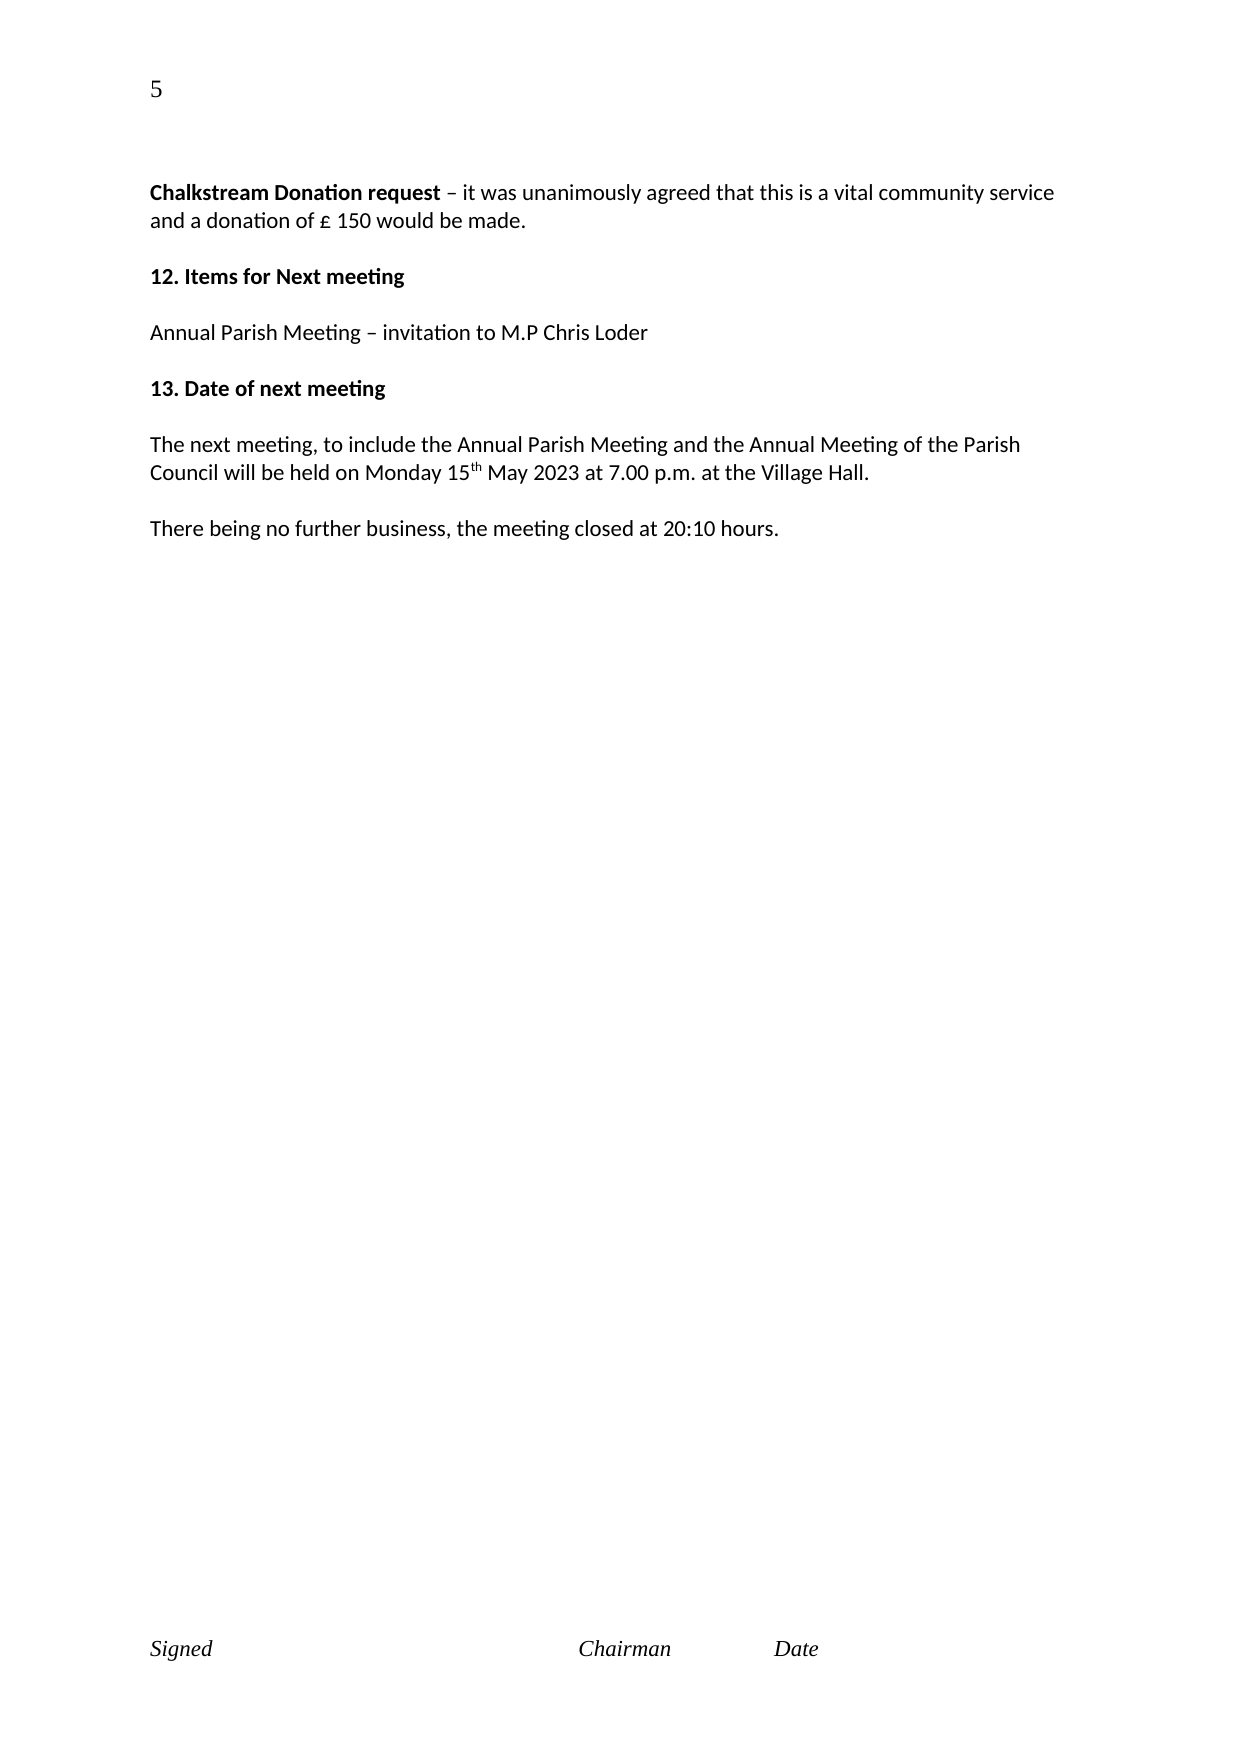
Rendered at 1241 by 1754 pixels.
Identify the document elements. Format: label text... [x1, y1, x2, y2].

text 12. Items for Next meeting [150, 262, 1090, 290]
text The next meeting, to include the Annual Parish Meeting and the Annual Meeting of the Parish Council will be held on Monday 15th May 2023 at 7.00 p.m. at the Village Hall. [150, 430, 1090, 486]
text Annual Parish Meeting – invitation to M.P Chris Loder [150, 318, 1090, 346]
text Chalkstream Donation request – it was unanimously agreed that this is a vital community service and a donation of £ 150 would be made. [150, 178, 1090, 234]
text There being no further business, the meeting closed at 20:10 hours. [150, 514, 1090, 542]
text 13. Date of next meeting [150, 374, 1090, 402]
